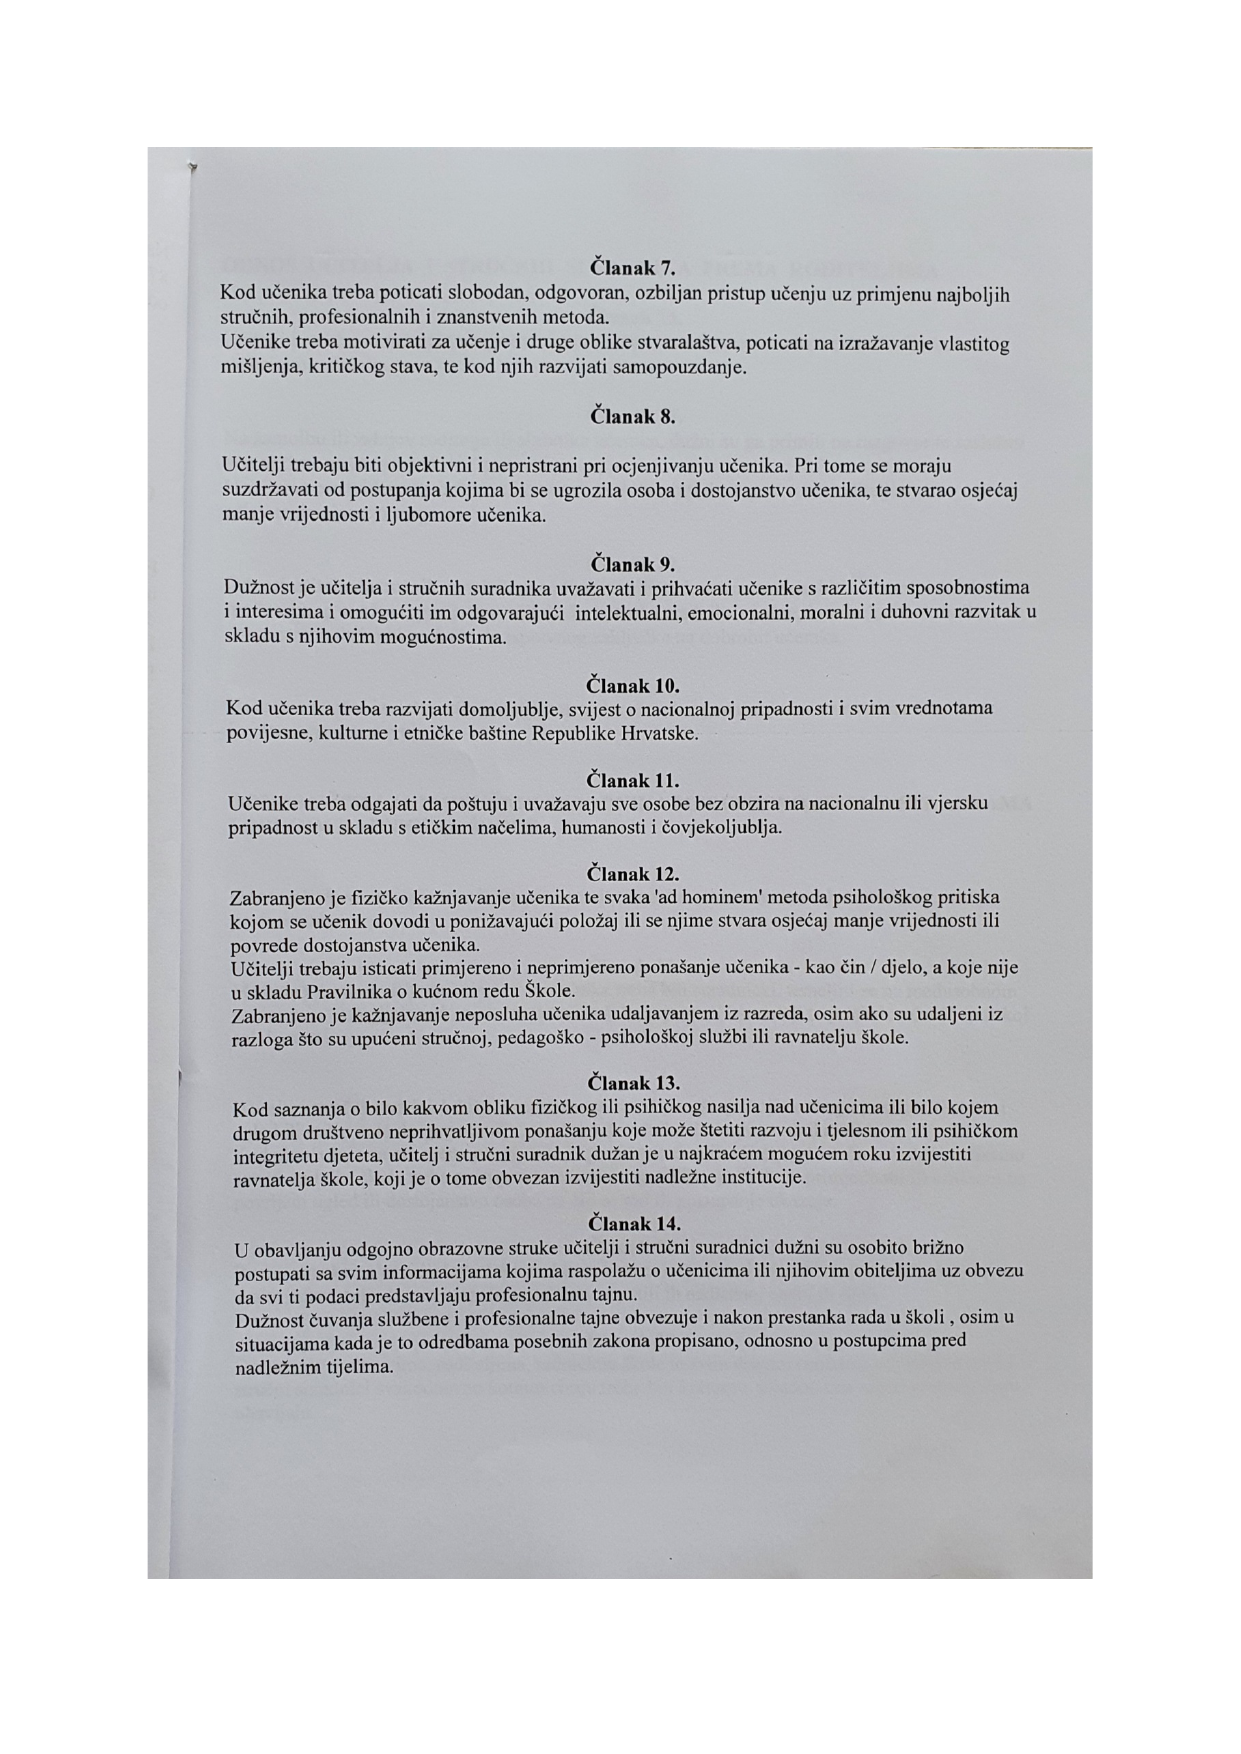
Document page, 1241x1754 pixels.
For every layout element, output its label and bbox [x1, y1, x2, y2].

picture [147, 147, 1093, 1579]
